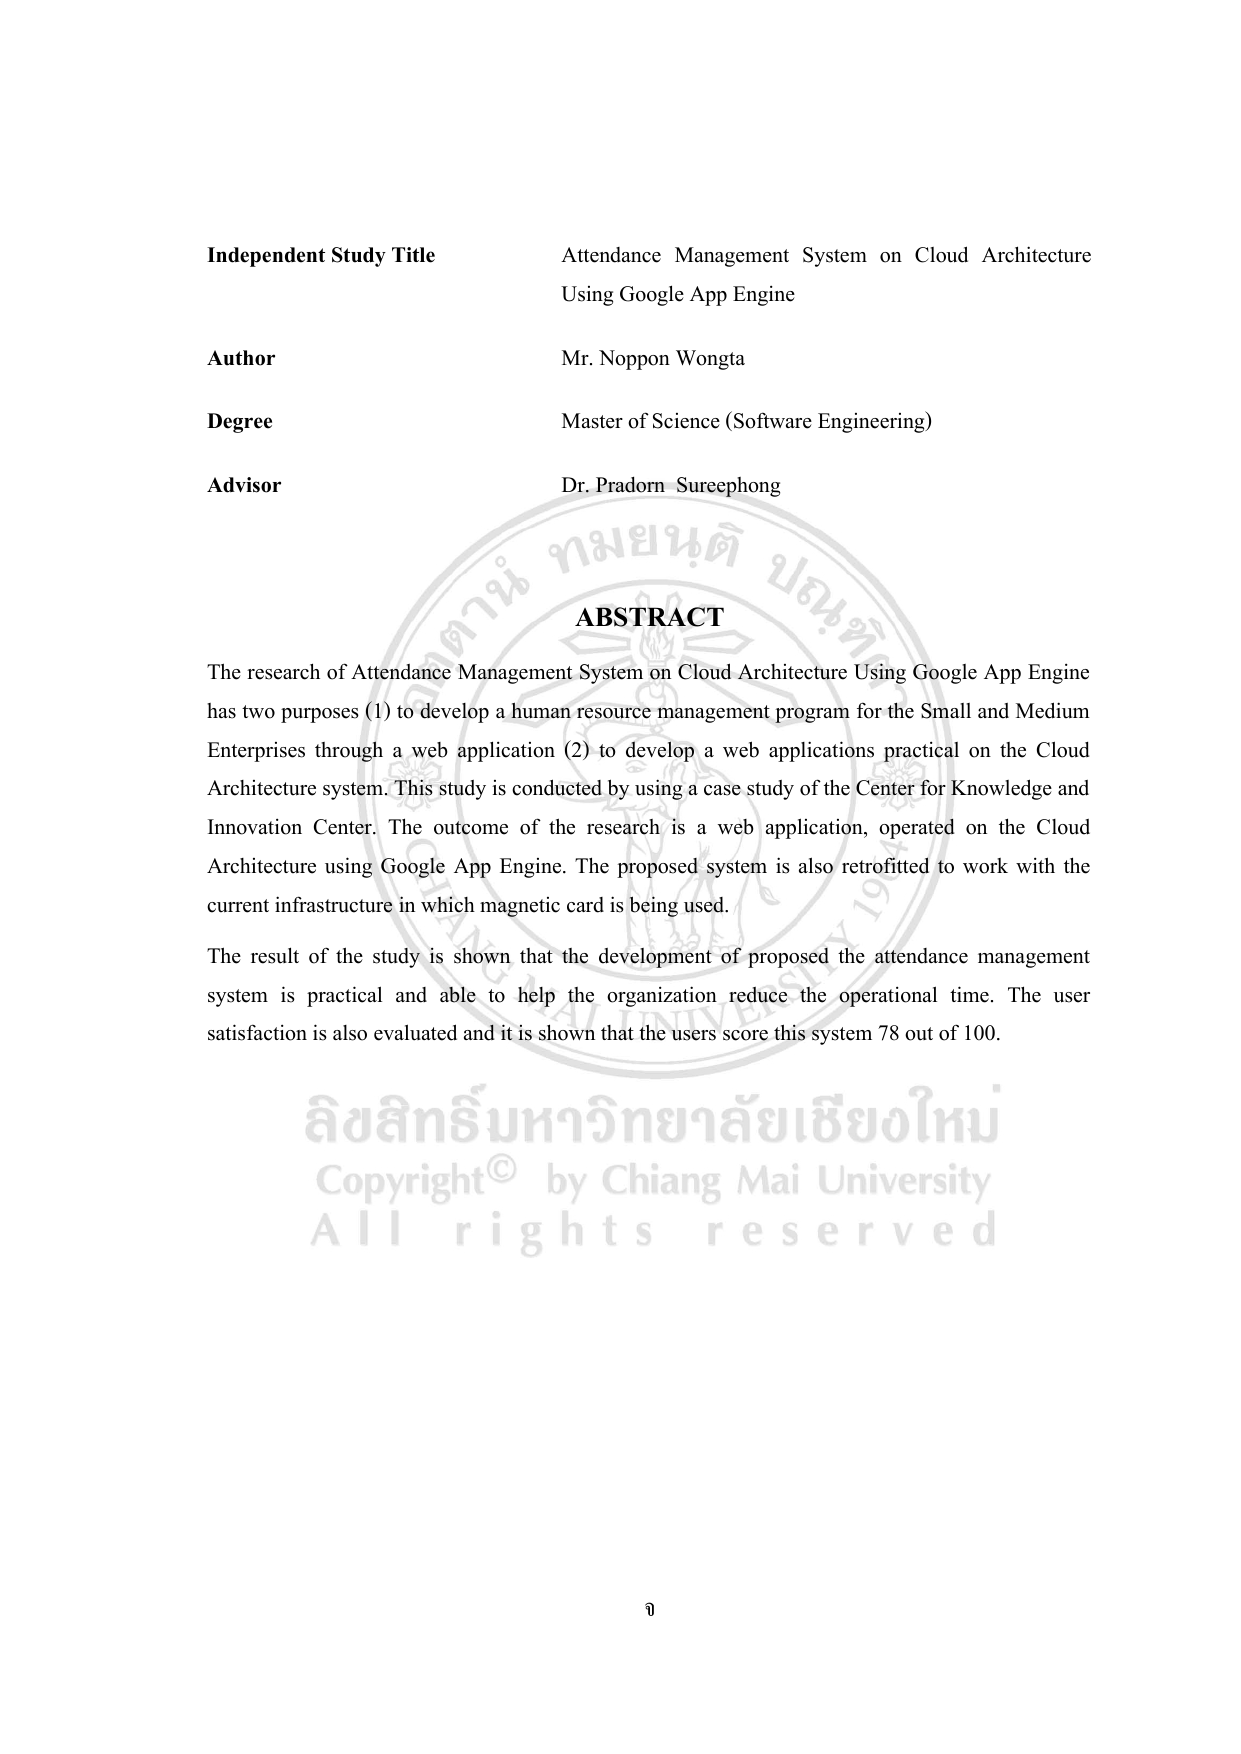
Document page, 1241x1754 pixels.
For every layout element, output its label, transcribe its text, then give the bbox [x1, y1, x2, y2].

text Independent Study Title Attendance Management System on Cloud Architecture Using Google App Engine [207, 232, 1092, 309]
text Author Mr. Noppon Wongta [207, 334, 1092, 373]
text Advisor Dr. Pradorn Sureephong [207, 462, 1092, 501]
picture [206, 250, 1093, 1503]
text ABSTRACT [207, 589, 1092, 636]
text The result of the study is shown that the development of proposed the attendance management system is practical and able to help the organization reduce the operational time. The user satisfaction is also evaluated and it is shown that the users score this system 78 out of 100. [207, 932, 1092, 1049]
text Degree Master of Science (Software Engineering) [207, 398, 1092, 437]
text The research of Attendance Management System on Cloud Architecture Using Google App Engine has two purposes (1) to develop a human resource management program for the Small and Medium Enterprises through a web application (2) to develop a web applications practical on the Cloud Architecture system. This study is conducted by using a case study of the Center for Knowledge and Innovation Center. The outcome of the research is a web application, operated on the Cloud Architecture using Google App Engine. The proposed system is also retrofitted to work with the current infrastructure in which magnetic card is being used. [207, 649, 1092, 920]
